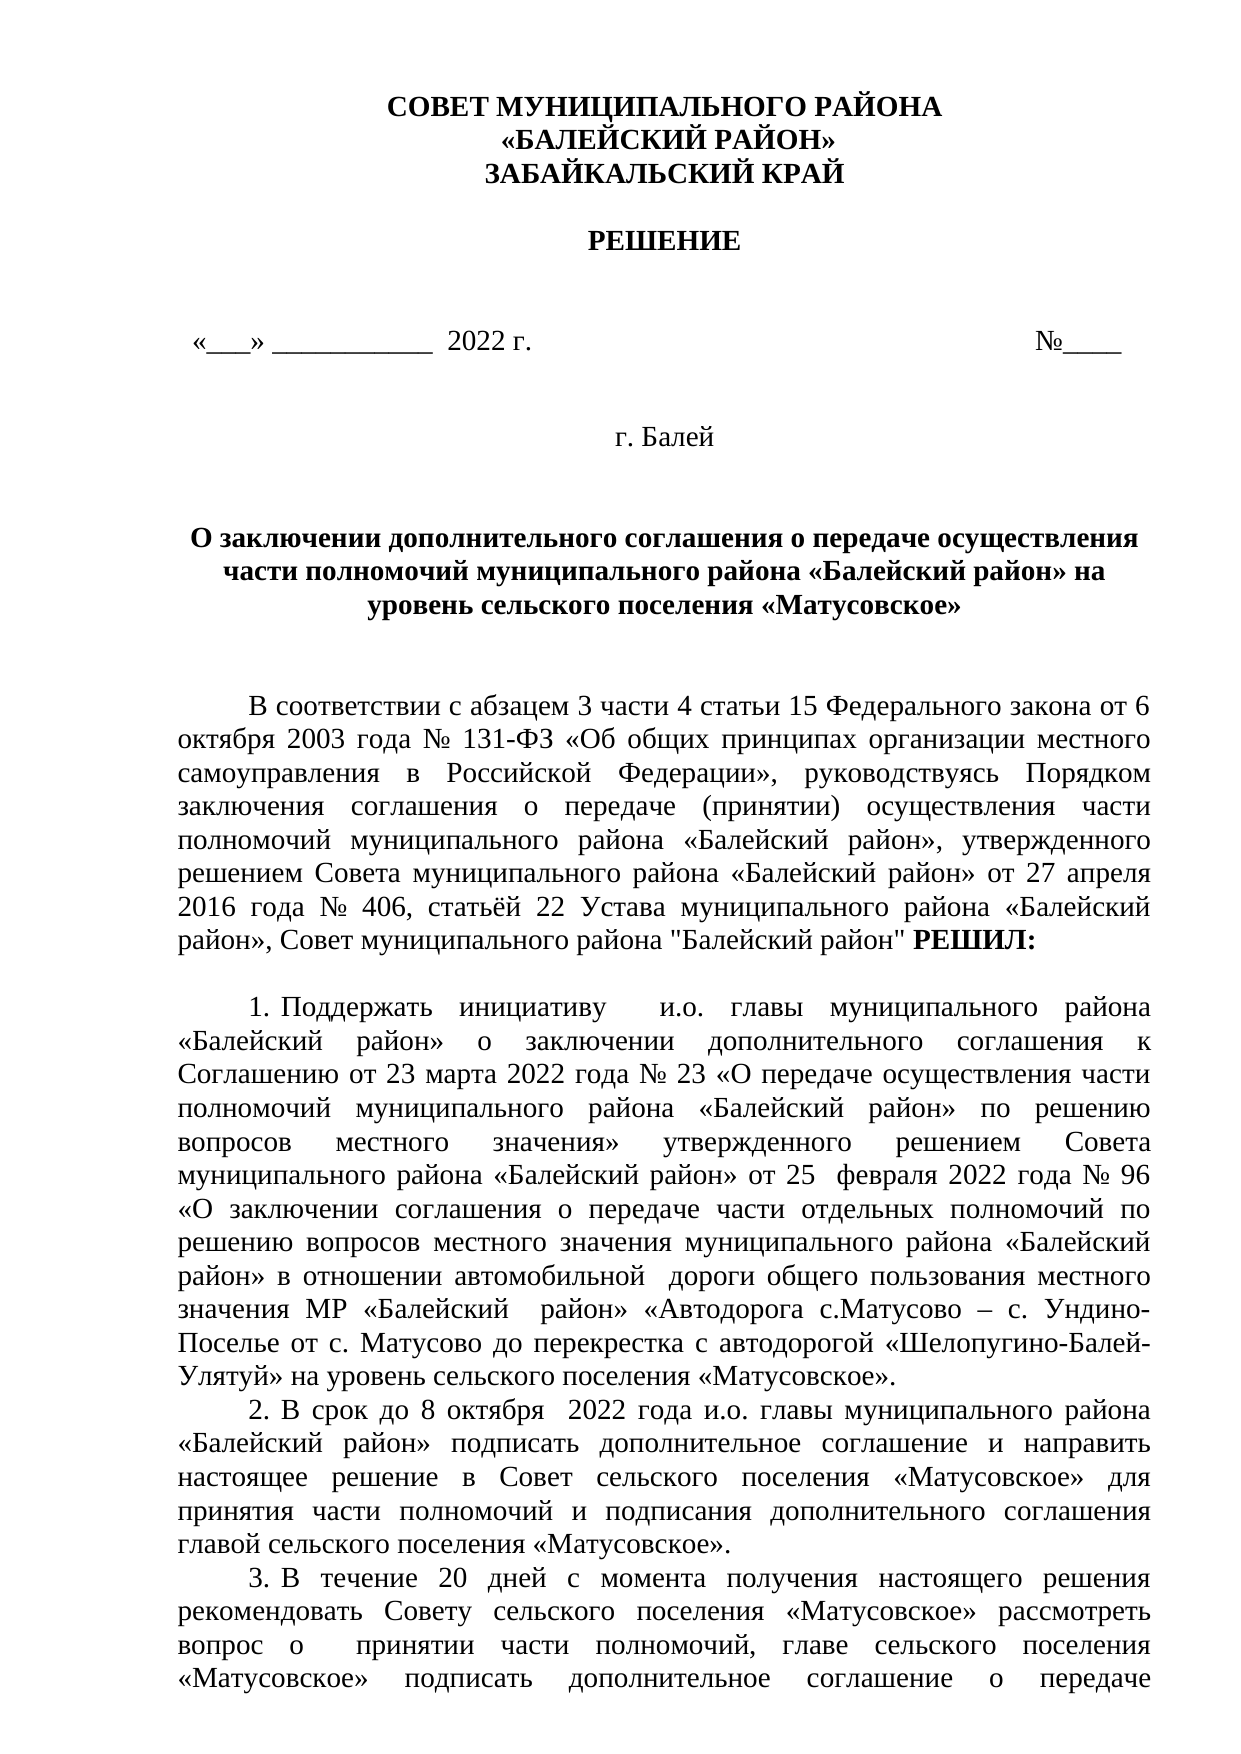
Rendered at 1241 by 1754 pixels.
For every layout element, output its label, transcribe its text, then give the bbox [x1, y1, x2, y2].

text РЕШЕНИЕ [177, 223, 1152, 256]
text О заключении дополнительного соглашения о передаче осуществления части полномочий муниципального района «Балейский район» на уровень сельского поселения «Матусовское» [177, 520, 1152, 621]
title В срок до 8 октября 2022 года и.о. главы муниципального района «Балейский район» подписать дополнительное соглашение и направить настоящее решение в Совет сельского поселения «Матусовское» для принятия части полномочий и подписания дополнительного соглашения главой сельского поселения «Матусовское». [177, 1392, 1152, 1560]
title В соответствии с абзацем 3 части 4 статьи 15 Федерального закона от 6 октября 2003 года № 131-ФЗ «Об общих принципах организации местного самоуправления в Российской Федерации», руководствуясь Порядком заключения соглашения о передаче (принятии) осуществления части полномочий муниципального района «Балейский район», утвержденного решением Совета муниципального района «Балейский район» от 27 апреля 2016 года № 406, статьёй 22 Устава муниципального района «Балейский район», Совет муниципального района "Балейский район" РЕШИЛ: [177, 688, 1152, 956]
title Поддержать инициативу и.о. главы муниципального района «Балейский район» о заключении дополнительного соглашения к Соглашению от 23 марта 2022 года № 23 «О передаче осуществления части полномочий муниципального района «Балейский район» по решению вопросов местного значения» утвержденного решением Совета муниципального района «Балейский район» от 25 февраля 2022 года № 96 «О заключении соглашения о передаче части отдельных полномочий по решению вопросов местного значения муниципального района «Балейский район» в отношении автомобильной дороги общего пользования местного значения МР «Балейский район» «Автодорога с.Матусово – с. Ундино-Поселье от с. Матусово до перекрестка с автодорогой «Шелопугино-Балей-Улятуй» на уровень сельского поселения «Матусовское». [177, 989, 1152, 1392]
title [177, 1560, 1152, 1694]
text ЗАБАЙКАЛЬСКИЙ КРАЙ [177, 156, 1152, 189]
text «___» ___________ 2022 г. №____ [177, 323, 1152, 357]
text г. Балей [177, 419, 1152, 453]
text СОВЕТ МУНИЦИПАЛЬНОГО РАЙОНА [177, 89, 1152, 122]
text «БАЛЕЙСКИЙ РАЙОН» [177, 122, 1152, 156]
